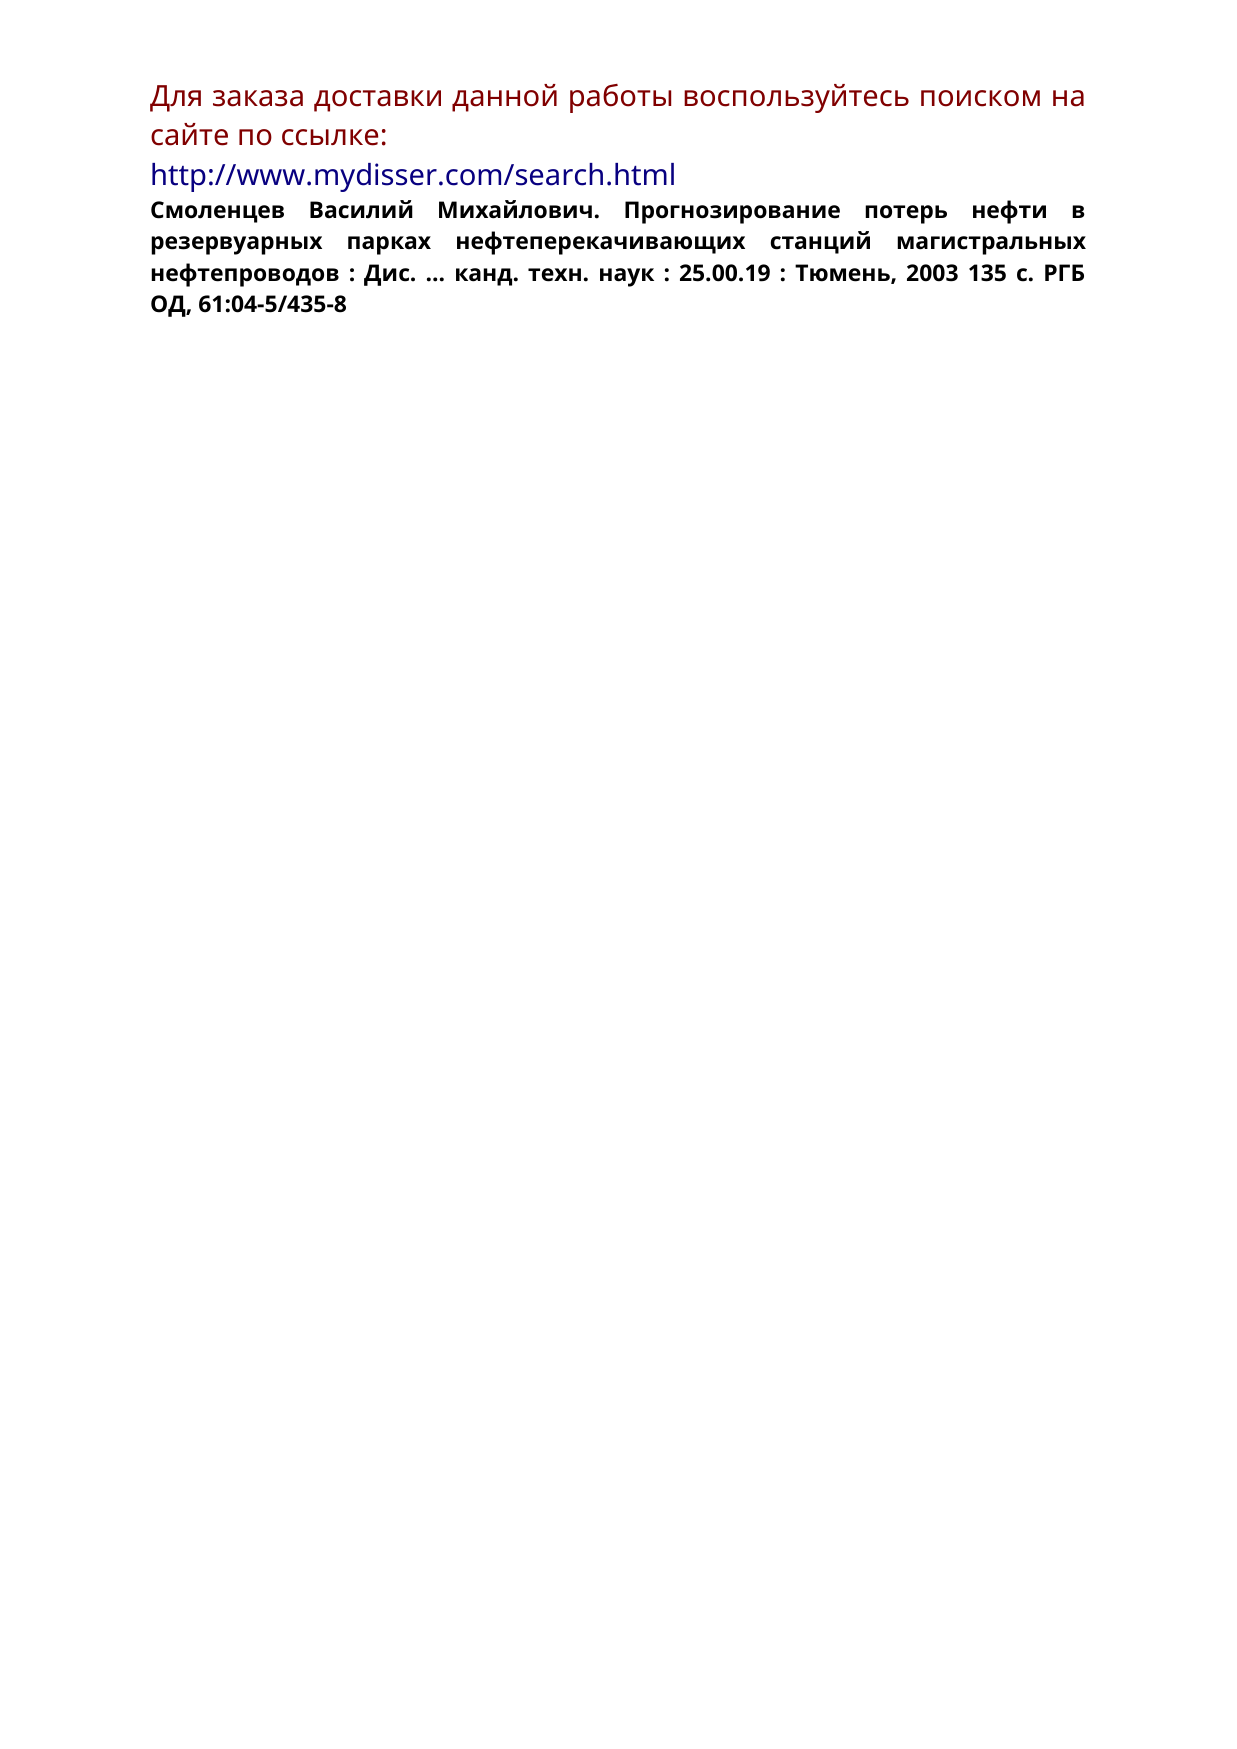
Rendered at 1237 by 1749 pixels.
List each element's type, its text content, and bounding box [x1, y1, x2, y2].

text Смоленцев Василий Михайлович. Прогнозирование потерь нефти в резервуарных парках нефтеперекачивающих станций магистральных нефтепроводов : Дис. ... канд. техн. наук : 25.00.19 : Тюмень, 2003 135 c. РГБ ОД, 61:04-5/435-8 [150, 194, 1086, 319]
